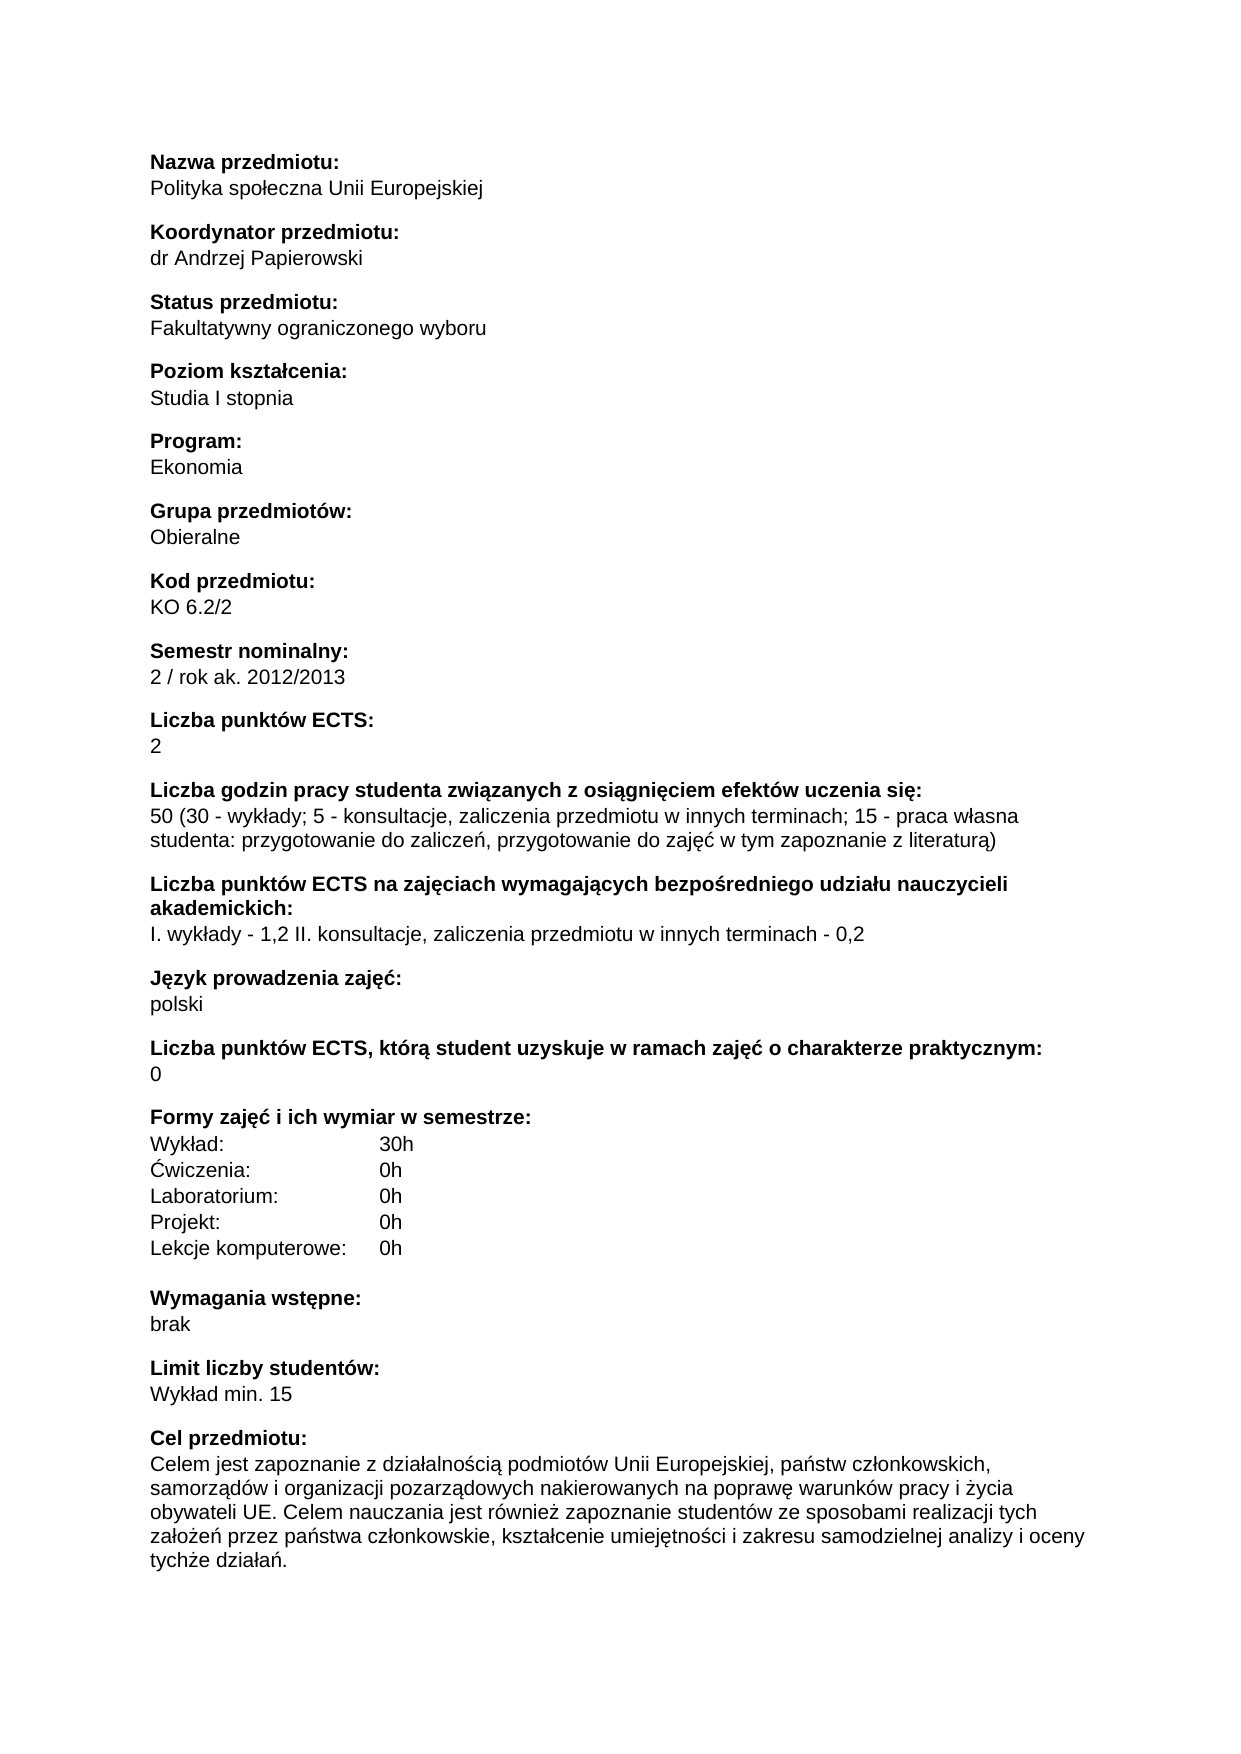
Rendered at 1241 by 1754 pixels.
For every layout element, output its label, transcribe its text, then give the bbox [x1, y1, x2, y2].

text Fakultatywny ograniczonego wyboru [150, 316, 1090, 339]
text Status przedmiotu: [150, 289, 1090, 313]
text Koordynator przedmiotu: [150, 220, 1090, 244]
table_cell Lekcje komputerowe: [140, 1236, 367, 1260]
table_cell 0h [369, 1208, 597, 1234]
text Grupa przedmiotów: [150, 499, 1090, 523]
text brak [150, 1312, 1090, 1336]
text Limit liczby studentów: [150, 1356, 1090, 1380]
text I. wykłady - 1,2 II. konsultacje, zaliczenia przedmiotu w innych terminach - 0,2 [150, 922, 1090, 946]
text KO 6.2/2 [150, 595, 1090, 619]
text Cel przedmiotu: [150, 1426, 1090, 1449]
text 50 (30 - wykłady; 5 - konsultacje, zaliczenia przedmiotu w innych terminach; 15 - praca własna studenta: przygotowanie do zaliczeń, przygotowanie do zajęć w tym zapoznanie z literaturą) [150, 804, 1090, 852]
table_cell 0h [369, 1156, 597, 1182]
text Ekonomia [150, 455, 1090, 479]
text Formy zajęć i ich wymiar w semestrze: [150, 1105, 1090, 1129]
text Liczba godzin pracy studenta związanych z osiągnięciem efektów uczenia się: [150, 778, 1090, 802]
text Nazwa przedmiotu: [150, 150, 1090, 174]
text Poziom kształcenia: [150, 359, 1090, 383]
table_cell Laboratorium: [140, 1184, 367, 1208]
text Liczba punktów ECTS, którą student uzyskuje w ramach zajęć o charakterze praktycznym: [150, 1035, 1090, 1059]
text Wykład min. 15 [150, 1382, 1090, 1406]
table_cell 0h [369, 1182, 597, 1208]
text Język prowadzenia zajęć: [150, 966, 1090, 989]
text Wymagania wstępne: [150, 1286, 1090, 1310]
text 0 [150, 1061, 1090, 1085]
text Polityka społeczna Unii Europejskiej [150, 176, 1090, 200]
text 2 [150, 734, 1090, 758]
table_cell 0h [369, 1234, 597, 1260]
text dr Andrzej Papierowski [150, 246, 1090, 270]
text Semestr nominalny: [150, 638, 1090, 662]
text Celem jest zapoznanie z działalnością podmiotów Unii Europejskiej, państw członkowskich, samorządów i organizacji pozarządowych nakierowanych na poprawę warunków pracy i życia obywateli UE. Celem nauczania jest również zapoznanie studentów ze sposobami realizacji tych założeń przez państwa członkowskie, kształcenie umiejętności i zakresu samodzielnej analizy i oceny tychże działań. [150, 1452, 1090, 1571]
table_header Wykład: [140, 1132, 367, 1156]
table_cell Ćwiczenia: [140, 1158, 367, 1182]
text Studia I stopnia [150, 385, 1090, 409]
text polski [150, 992, 1090, 1016]
text Program: [150, 429, 1090, 453]
text Kod przedmiotu: [150, 569, 1090, 593]
text Liczba punktów ECTS na zajęciach wymagających bezpośredniego udziału nauczycieli akademickich: [150, 872, 1090, 920]
table_cell Projekt: [140, 1210, 367, 1234]
text 2 / rok ak. 2012/2013 [150, 664, 1090, 688]
text Liczba punktów ECTS: [150, 708, 1090, 732]
text Obieralne [150, 525, 1090, 549]
table_header 30h [369, 1132, 597, 1156]
